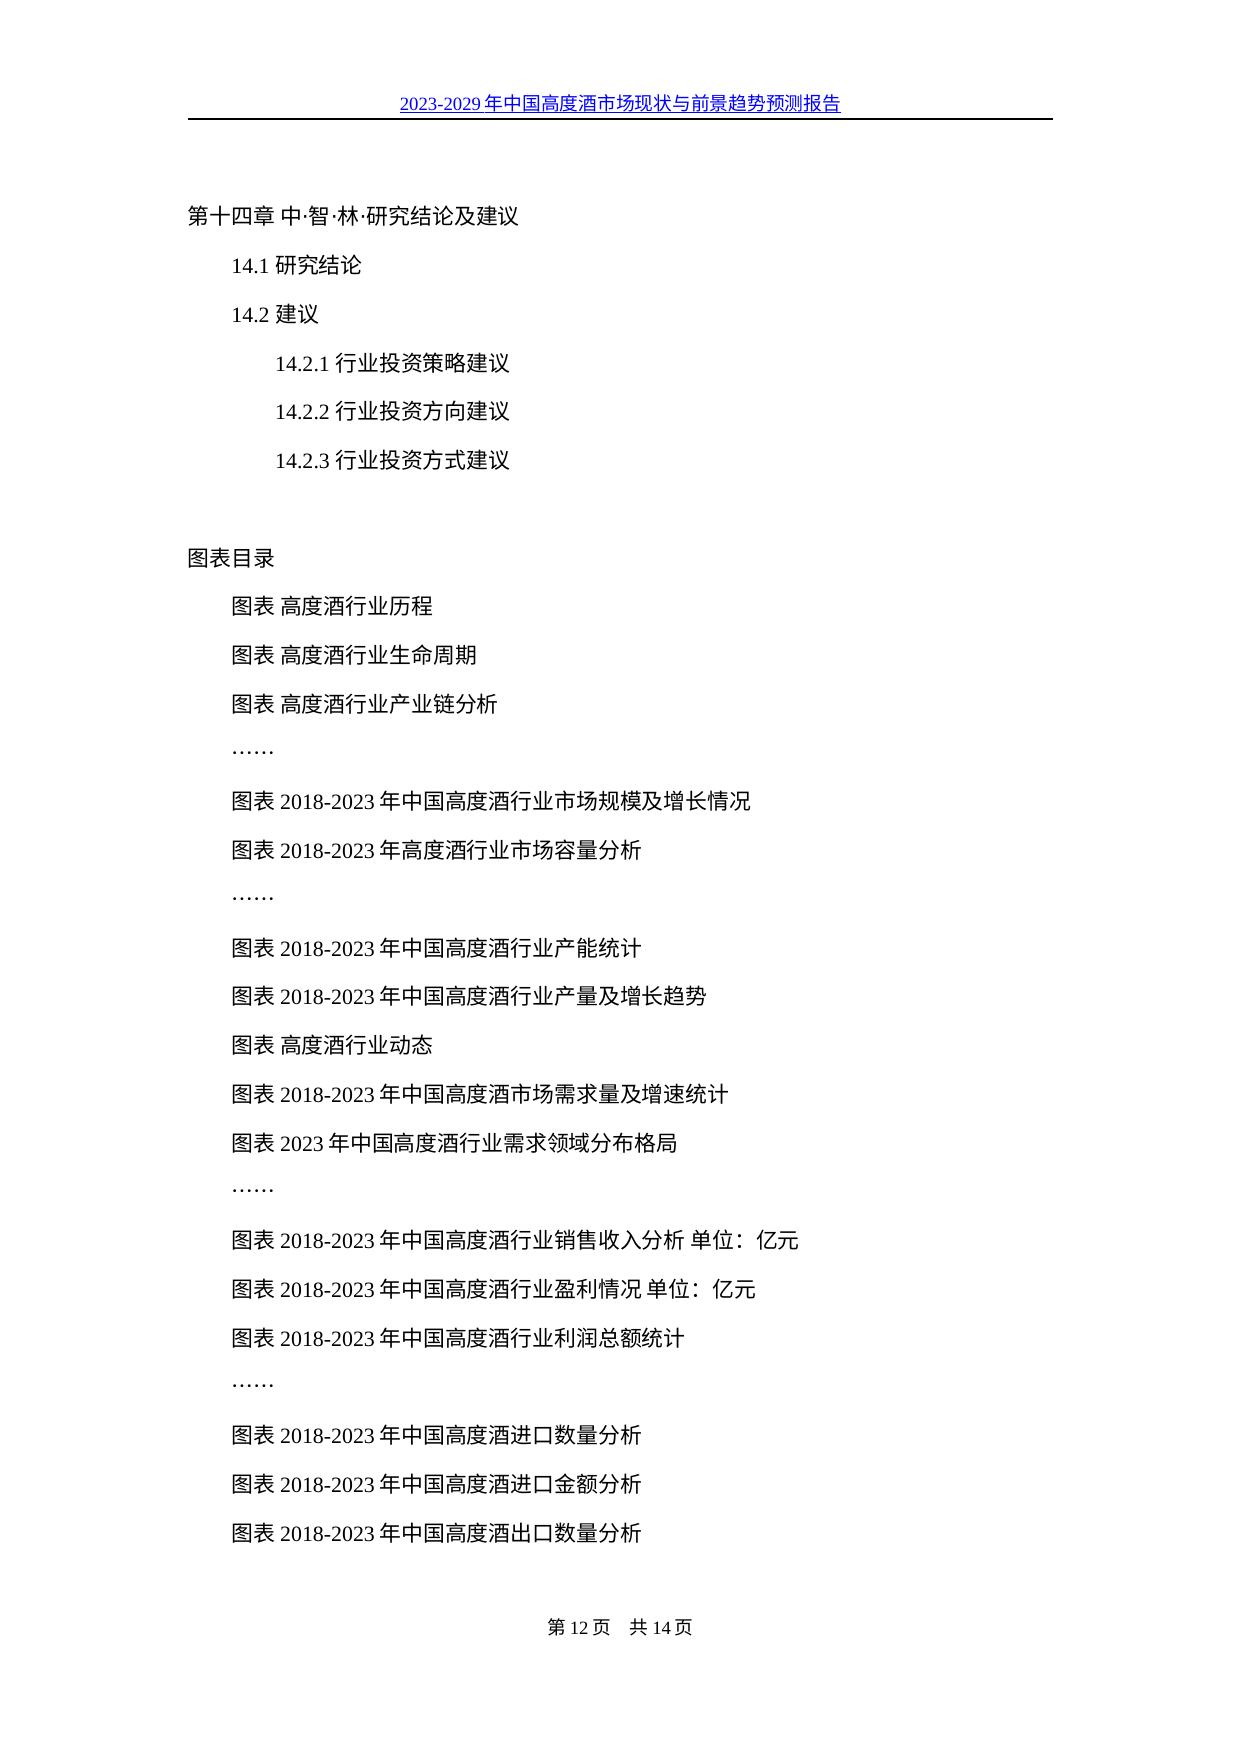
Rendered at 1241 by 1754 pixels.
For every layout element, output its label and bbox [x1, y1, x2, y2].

text [187, 150, 1053, 1548]
